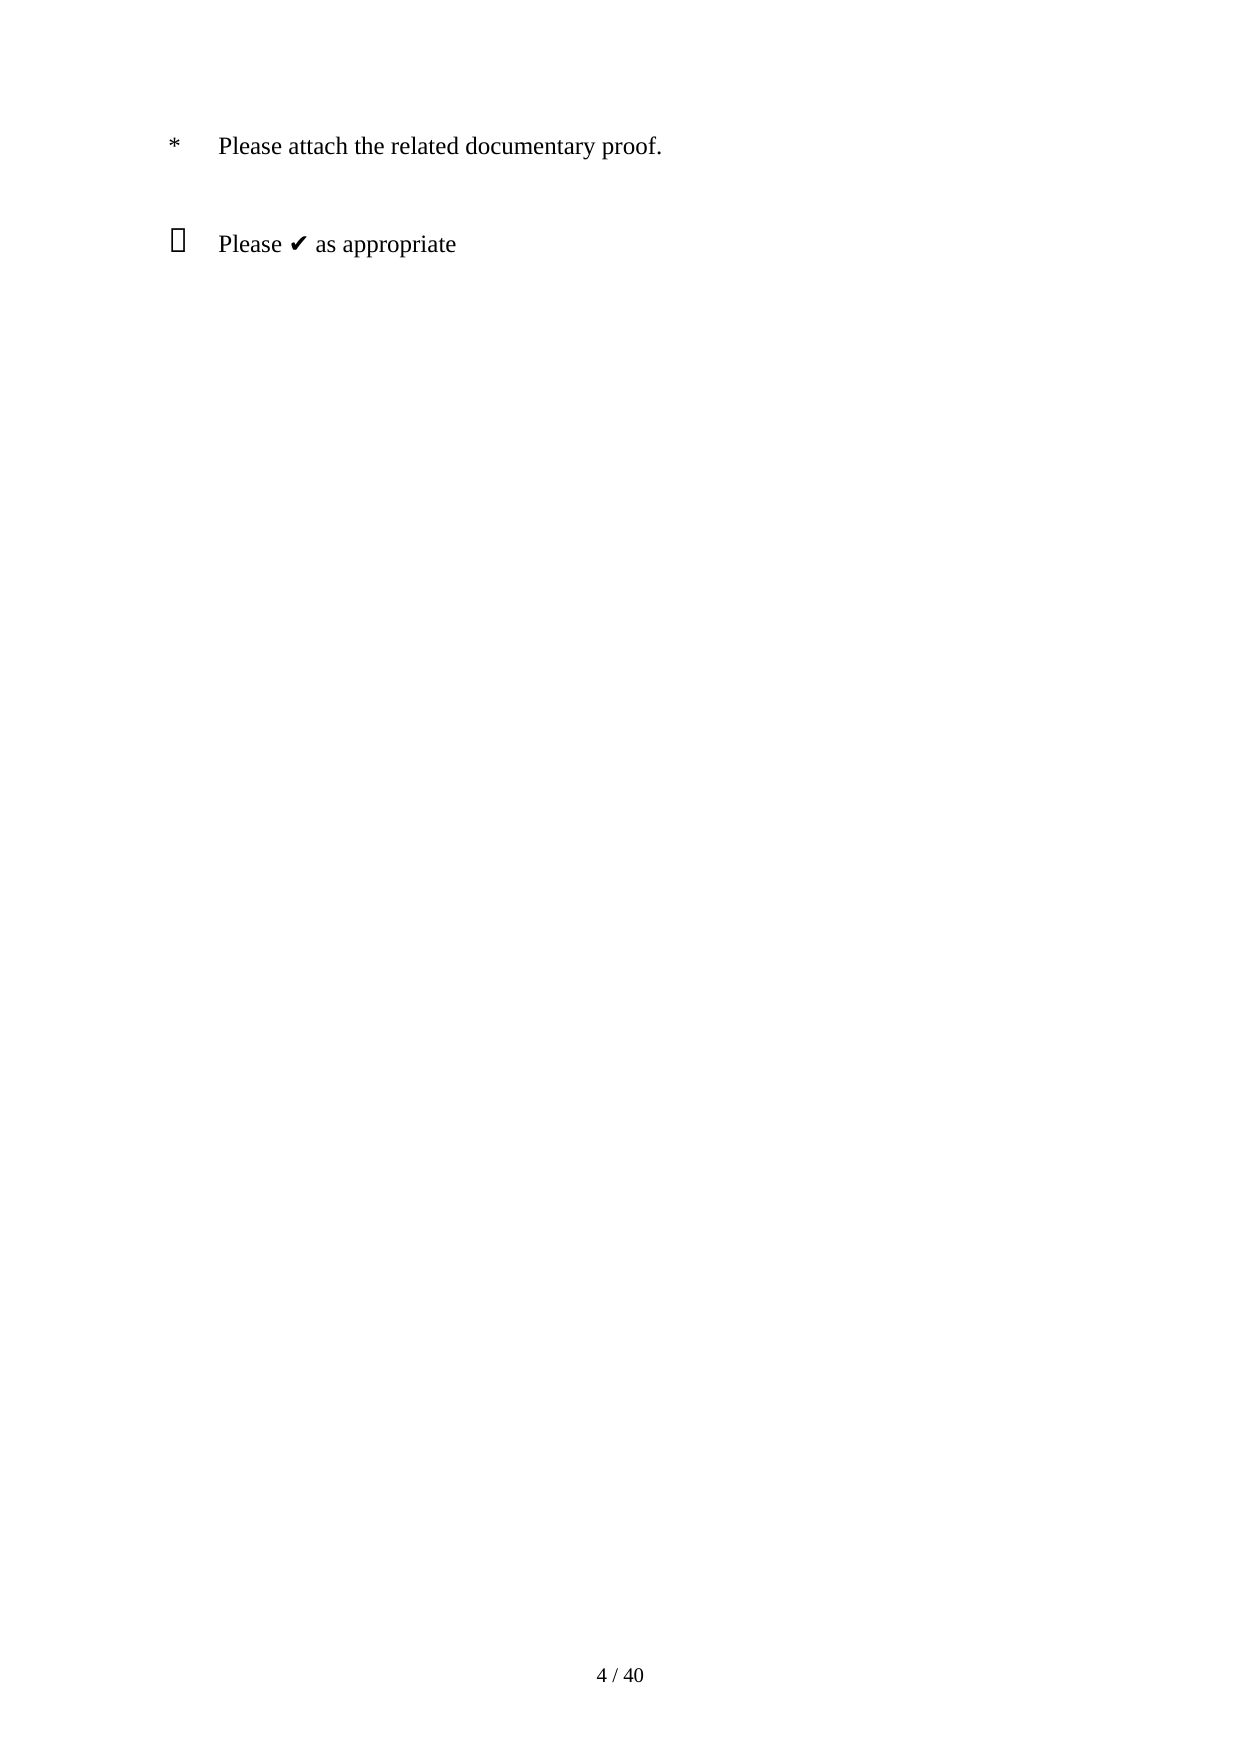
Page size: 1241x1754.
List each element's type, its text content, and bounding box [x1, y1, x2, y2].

text  Please ✔ as appropriate [168, 202, 1122, 277]
text * Please attach the related documentary proof. [168, 127, 1122, 164]
